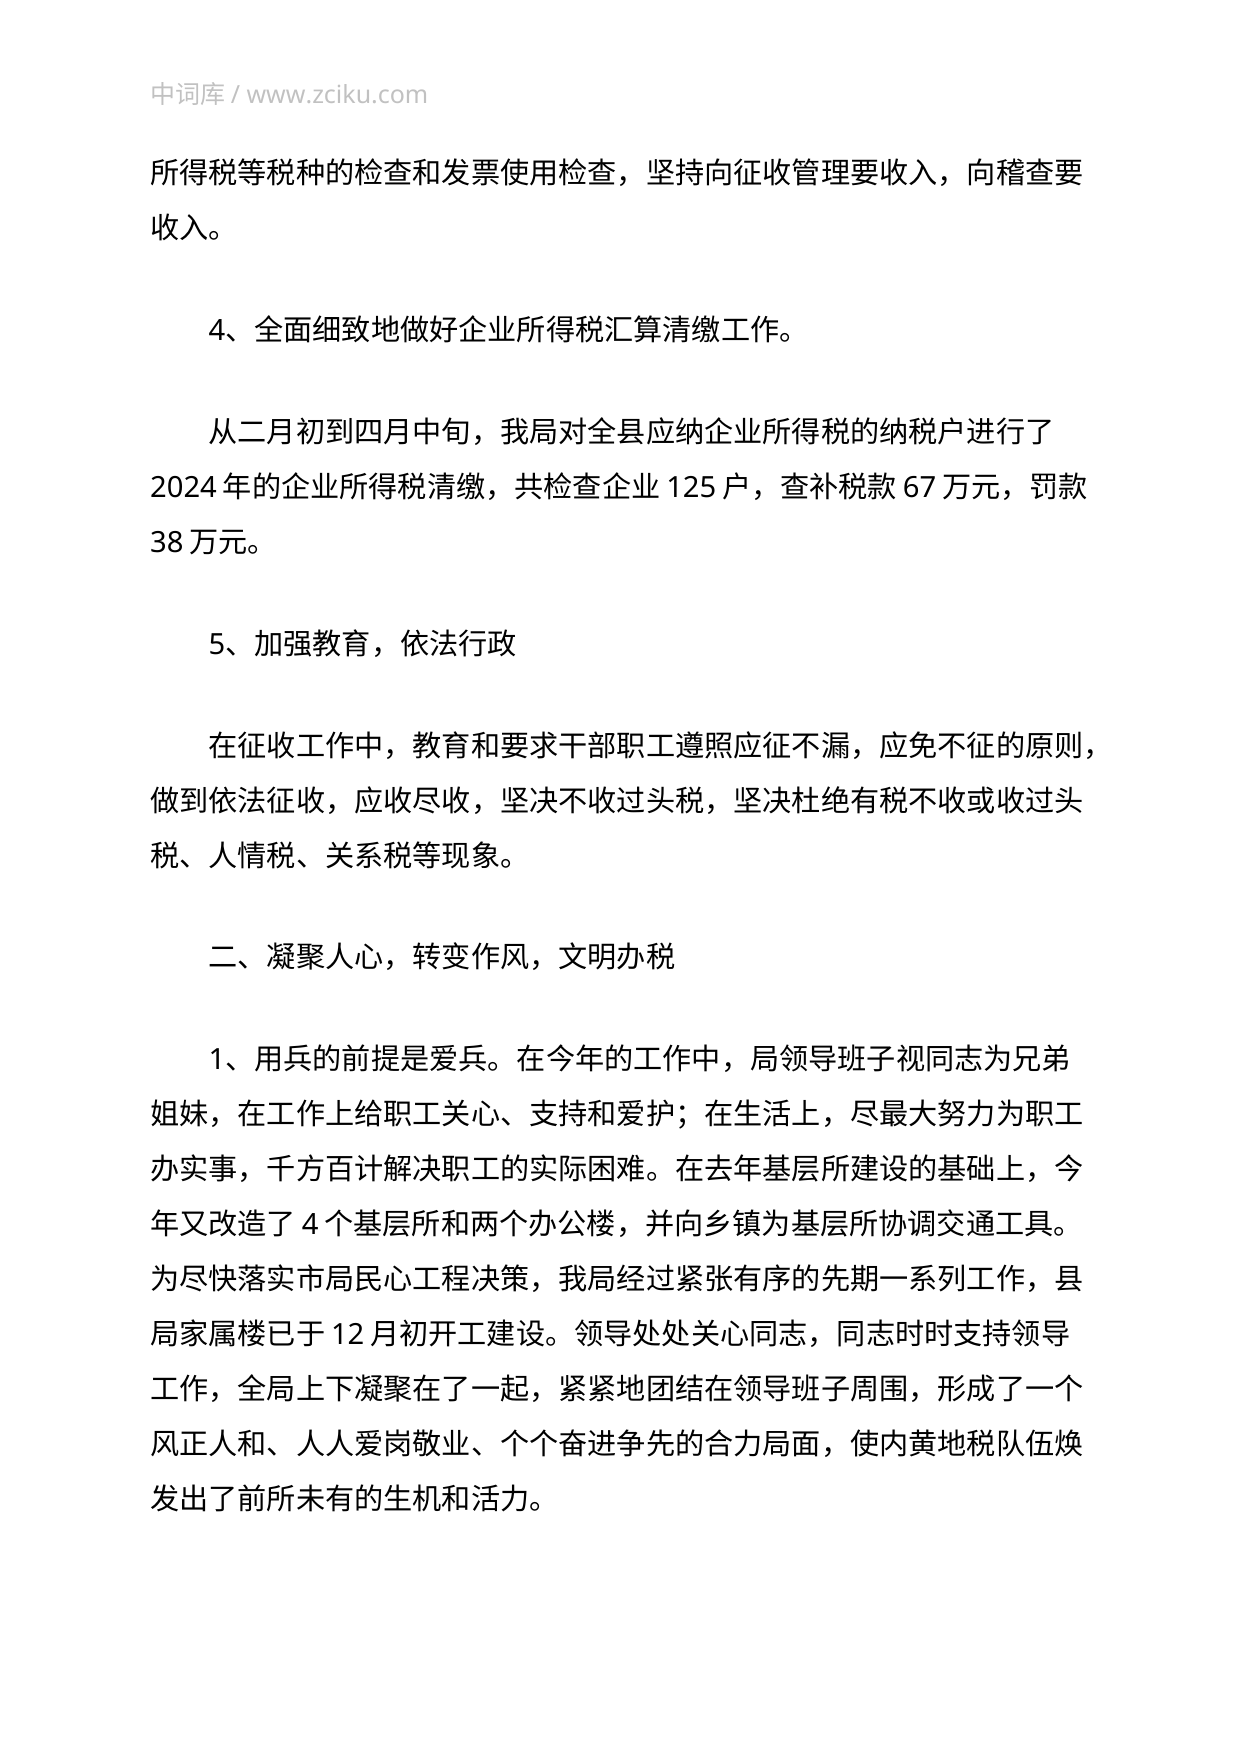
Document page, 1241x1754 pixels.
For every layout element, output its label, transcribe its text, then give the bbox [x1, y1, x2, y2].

text 从二月初到四月中旬，我局对全县应纳企业所得税的纳税户进行了2024年的企业所得税清缴，共检查企业125户，查补税款67万元，罚款38万元。 [150, 409, 1090, 561]
text 5、加强教育，依法行政 [150, 621, 1090, 663]
text 4、全面细致地做好企业所得税汇算清缴工作。 [150, 307, 1090, 349]
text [150, 150, 1090, 247]
text 1、用兵的前提是爱兵。在今年的工作中，局领导班子视同志为兄弟姐妹，在工作上给职工关心、支持和爱护；在生活上，尽最大努力为职工办实事，千方百计解决职工的实际困难。在去年基层所建设的基础上，今年又改造了4个基层所和两个办公楼，并向乡镇为基层所协调交通工具。为尽快落实市局民心工程决策，我局经过紧张有序的先期一系列工作，县局家属楼已于12月初开工建设。领导处处关心同志，同志时时支持领导工作，全局上下凝聚在了一起，紧紧地团结在领导班子周围，形成了一个风正人和、人人爱岗敬业、个个奋进争先的合力局面，使内黄地税队伍焕发出了前所未有的生机和活力。 [150, 1036, 1090, 1518]
text 在征收工作中，教育和要求干部职工遵照应征不漏，应免不征的原则，做到依法征收，应收尽收，坚决不收过头税，坚决杜绝有税不收或收过头税、人情税、关系税等现象。 [150, 722, 1090, 874]
text 二、凝聚人心，转变作风，文明办税 [150, 934, 1090, 976]
